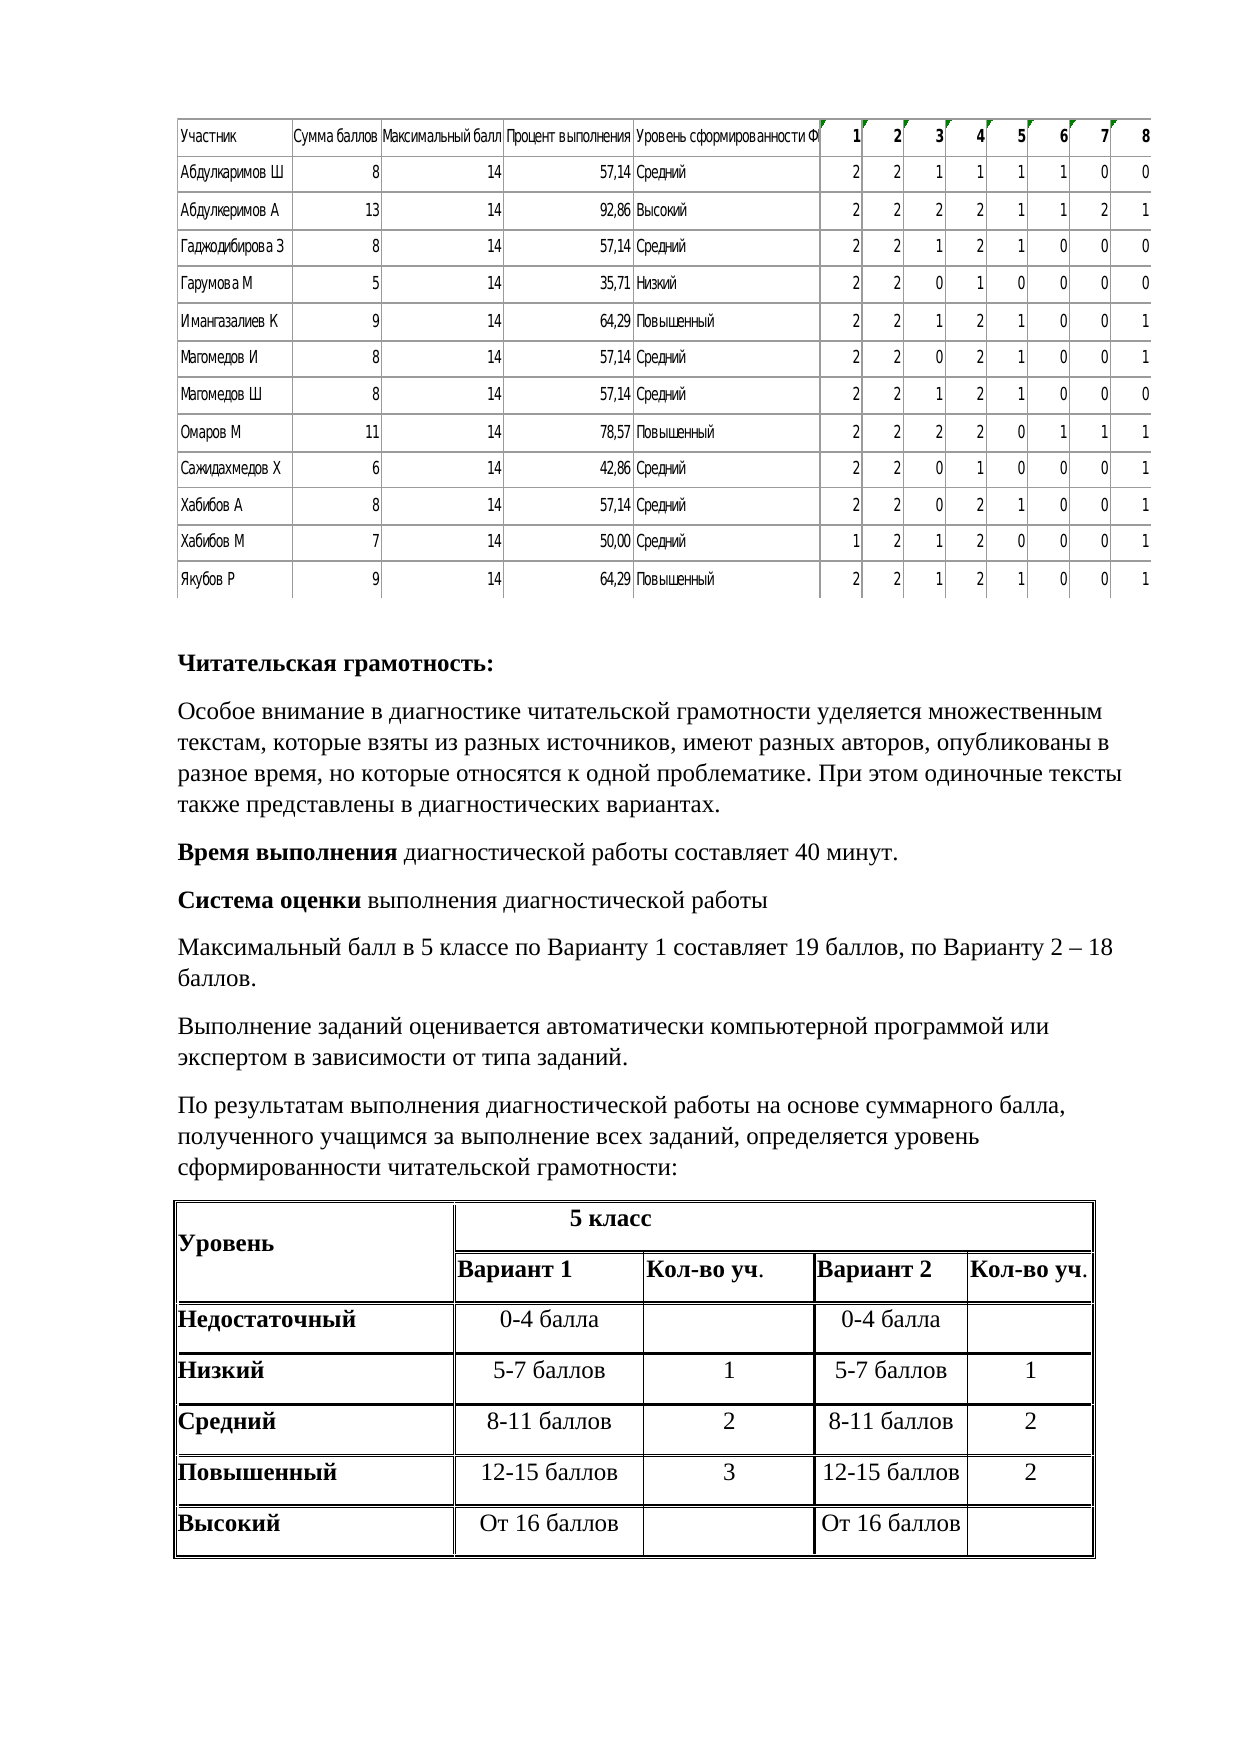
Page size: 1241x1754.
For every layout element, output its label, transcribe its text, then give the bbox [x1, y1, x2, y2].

table_cell [644, 1508, 814, 1555]
table_cell 1 [968, 1352, 1092, 1403]
table_cell 0-4 балла [456, 1305, 643, 1352]
text По результатам выполнения диагностической работы на основе суммарного балла, полученного учащимся за выполнение всех заданий, определяется уровень сформированности читательской грамотности: [177, 1090, 1152, 1181]
table_cell Низкий [177, 1352, 453, 1403]
table_header Уровень [177, 1203, 455, 1301]
table_cell Недостаточный [177, 1301, 453, 1352]
table_cell Вариант 1 [456, 1254, 643, 1301]
table_cell Высокий [177, 1504, 455, 1555]
table_cell 5-7 баллов [816, 1355, 967, 1403]
table_cell 0-4 балла [816, 1305, 967, 1352]
table_cell 8-11 баллов [816, 1406, 967, 1453]
table_cell 2 [968, 1454, 1093, 1504]
table_cell 5-7 баллов [456, 1355, 643, 1403]
table_cell 3 [644, 1457, 813, 1504]
table_cell 8-11 баллов [456, 1406, 643, 1453]
text Выполнение заданий оценивается автоматически компьютерной программой или экспертом в зависимости от типа заданий. [177, 1011, 1152, 1071]
table_cell Кол-во уч. [968, 1250, 1093, 1301]
table_cell 12-15 баллов [456, 1457, 643, 1504]
text Время выполнения диагностической работы составляет 40 минут. [177, 837, 1152, 866]
table_cell Вариант 2 [816, 1254, 967, 1301]
table_cell 12-15 баллов [816, 1457, 967, 1504]
table_cell [968, 1504, 1093, 1555]
table_cell 2 [644, 1406, 813, 1453]
table_cell Кол-во уч. [644, 1254, 813, 1301]
table_cell [644, 1305, 813, 1352]
table_cell Повышенный [177, 1454, 453, 1504]
table_cell 2 [968, 1403, 1094, 1453]
table_cell От 16 баллов [455, 1508, 643, 1555]
table_cell Средний [175, 1403, 453, 1453]
text Система оценки выполнения диагностической работы [177, 885, 1152, 913]
text Особое внимание в диагностике читательской грамотности уделяется множественным текстам, которые взяты из разных источников, имеют разных авторов, опубликованы в разное время, но которые относятся к одной проблематике. При этом одиночные тексты также представлены в диагностических вариантах. [177, 696, 1152, 818]
table_cell 1 [644, 1355, 813, 1403]
text Читательская грамотность: [177, 648, 1152, 677]
table_header 5 класс [455, 1203, 1092, 1250]
table_cell От 16 баллов [814, 1508, 967, 1555]
text Максимальный балл в 5 классе по Варианту 1 составляет 19 баллов, по Варианту 2 – 18 баллов. [177, 932, 1152, 992]
table_cell [968, 1301, 1093, 1352]
